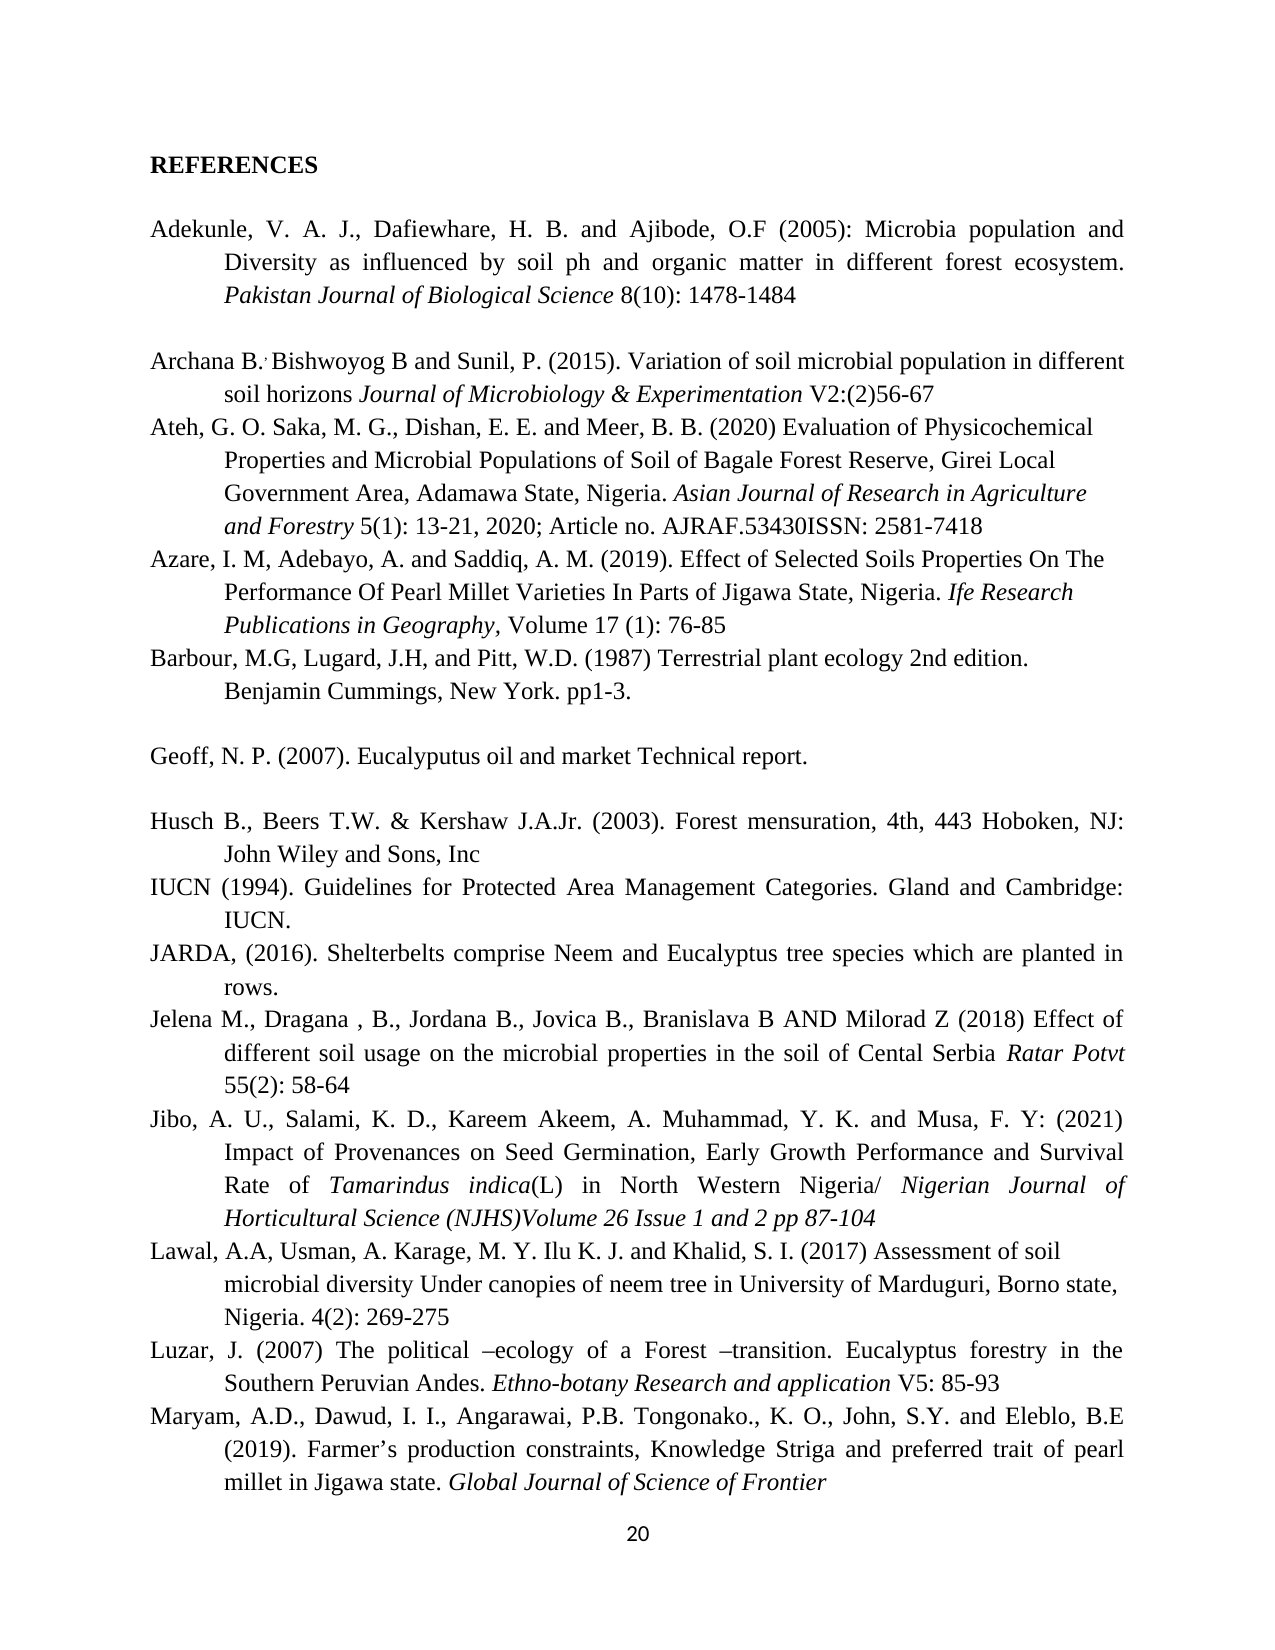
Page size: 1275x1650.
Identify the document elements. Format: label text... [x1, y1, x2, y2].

text Luzar, J. (2007) The political –ecology of a Forest –transition. Eucalyptus forestry in the Southern Peruvian Andes. Ethno-botany Research and application V5: 85-93 [150, 1335, 1125, 1397]
text Jelena M., Dragana , B., Jordana B., Jovica B., Branislava B AND Milorad Z (2018) Effect of different soil usage on the microbial properties in the soil of Cental Serbia Ratar Potvt 55(2): 58-64 [150, 1004, 1125, 1099]
text IUCN (1994). Guidelines for Protected Area Management Categories. Gland and Cambridge: IUCN. [150, 872, 1125, 934]
text Adekunle, V. A. J., Dafiewhare, H. B. and Ajibode, O.F (2005): Microbia population and Diversity as influenced by soil ph and organic matter in different forest ecosystem. Pakistan Journal of Biological Science 8(10): 1478-1484 [150, 214, 1125, 309]
text Lawal, A.A, Usman, A. Karage, M. Y. Ilu K. J. and Khalid, S. I. (2017) Assessment of soil microbial diversity Under canopies of neem tree in University of Marduguri, Borno state, Nigeria. 4(2): 269-275 [150, 1236, 1125, 1331]
text Archana B., Bishwoyog B and Sunil, P. (2015). Variation of soil microbial population in different soil horizons Journal of Microbiology & Experimentation V2:(2)56-67 [150, 346, 1125, 408]
text Azare, I. M, Adebayo, A. and Saddiq, A. M. (2019). Effect of Selected Soils Properties On The Performance Of Pearl Millet Varieties In Parts of Jigawa State, Nigeria. Ife Research Publications in Geography, Volume 17 (1): 76-85 [150, 544, 1125, 639]
text REFERENCES [150, 150, 1125, 179]
text JARDA, (2016). Shelterbelts comprise Neem and Eucalyptus tree species which are planted in rows. [150, 938, 1125, 1000]
text Husch B., Beers T.W. & Kershaw J.A.Jr. (2003). Forest mensuration, 4th, 443 Hoboken, NJ: John Wiley and Sons, Inc [150, 806, 1125, 868]
text Ateh, G. O. Saka, M. G., Dishan, E. E. and Meer, B. B. (2020) Evaluation of Physicochemical Properties and Microbial Populations of Soil of Bagale Forest Reserve, Girei Local Government Area, Adamawa State, Nigeria. Asian Journal of Research in Agriculture and Forestry 5(1): 13-21, 2020; Article no. AJRAF.53430ISSN: 2581-7418 [150, 412, 1125, 540]
text Barbour, M.G, Lugard, J.H, and Pitt, W.D. (1987) Terrestrial plant ecology 2nd edition. Benjamin Cummings, New York. pp1-3. [150, 643, 1125, 737]
text Maryam, A.D., Dawud, I. I., Angarawai, P.B. Tongonako., K. O., John, S.Y. and Eleblo, B.E (2019). Farmer’s production constraints, Knowledge Striga and preferred trait of pearl millet in Jigawa state. Global Journal of Science of Frontier [150, 1401, 1125, 1496]
text Jibo, A. U., Salami, K. D., Kareem Akeem, A. Muhammad, Y. K. and Musa, F. Y: (2021) Impact of Provenances on Seed Germination, Early Growth Performance and Survival Rate of Tamarindus indica(L) in North Western Nigeria/ Nigerian Journal of Horticultural Science (NJHS)Volume 26 Issue 1 and 2 pp 87-104 [150, 1104, 1125, 1231]
text Geoff, N. P. (2007). Eucalyputus oil and market Technical report. [150, 741, 1125, 802]
